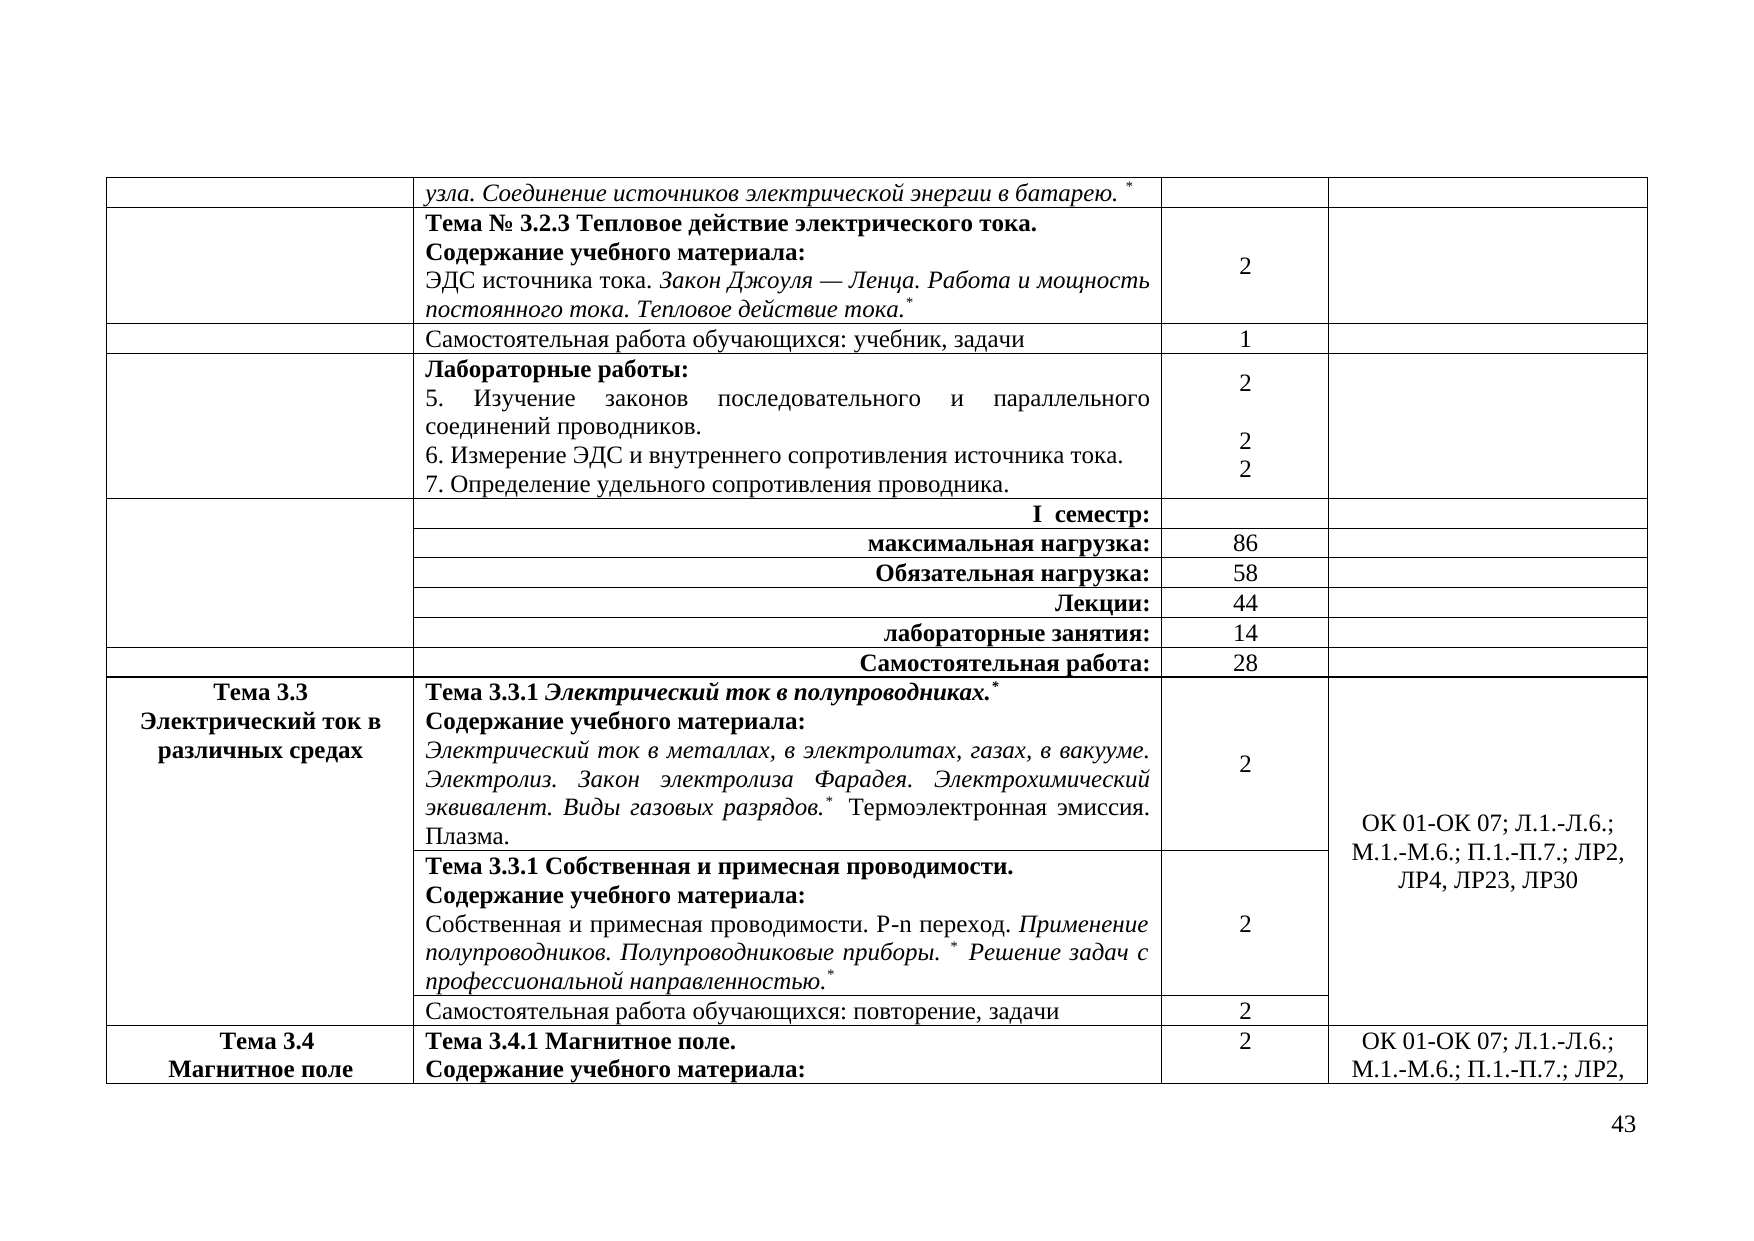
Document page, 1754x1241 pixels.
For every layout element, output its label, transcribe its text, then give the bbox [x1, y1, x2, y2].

table_cell [1329, 208, 1647, 323]
table_cell [1329, 529, 1647, 557]
table_cell Лекции: [414, 588, 1161, 617]
table_cell 2 [1162, 1026, 1328, 1083]
table_cell Тема 3.3.1 Электрический ток в полупроводниках.* Содержание учебного материала: Электрический ток в металлах, в электролитах, газах, в вакууме. Электролиз. Закон электролиза Фарадея. Электрохимический эквивалент. Виды газовых разрядов.* Термоэлектронная эмиссия. Плазма. [414, 678, 1161, 850]
table_cell Самостоятельная работа: [414, 648, 1161, 676]
table_cell [107, 324, 413, 353]
table_cell [1329, 648, 1647, 676]
table_cell [107, 648, 413, 676]
table_cell 2 [1162, 678, 1328, 850]
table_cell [414, 178, 1161, 207]
table_cell [1162, 499, 1328, 527]
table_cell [1329, 1026, 1647, 1083]
table_cell Тема 3.3.1 Собственная и примесная проводимости. Содержание учебного материала: Собственная и примесная проводимости. Р-n переход. Применение полупроводников. Полупроводниковые приборы. * Решение задач с профессиональной направленностью.* [414, 851, 1161, 995]
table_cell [107, 1026, 413, 1083]
table_cell Тема 3.3 Электрический ток в различных средах [107, 678, 413, 1025]
table_cell максимальная нагрузка: [414, 529, 1161, 557]
table_cell [1329, 618, 1647, 647]
table_cell [1329, 558, 1647, 587]
table_cell 1 [1162, 324, 1328, 353]
table_cell ОК 01-ОК 07; Л.1.-Л.6.; М.1.-М.6.; П.1.-П.7.; ЛР2, ЛР4, ЛР23, ЛР30 [1329, 678, 1647, 1025]
table_cell [1329, 499, 1647, 527]
table_cell 2 [1162, 996, 1328, 1025]
table_cell 86 [1162, 529, 1328, 557]
table_cell 28 [1162, 648, 1328, 676]
table_cell лабораторные занятия: [414, 618, 1161, 647]
table_cell Тема № 3.2.3 Тепловое действие электрического тока. Содержание учебного материала: ЭДС источника тока. Закон Джоуля — Ленца. Работа и мощность постоянного тока. Тепловое действие тока.* [414, 208, 1161, 323]
table_cell [107, 354, 413, 498]
table_cell 2 [1162, 178, 1328, 207]
table_cell [1329, 588, 1647, 617]
table_cell 2 2 2 [1162, 354, 1328, 498]
table_cell [107, 499, 413, 647]
table_cell 14 [1162, 618, 1328, 647]
table_cell [107, 208, 413, 323]
table_cell Лабораторные работы: 5. Изучение законов последовательного и параллельного соединений проводников. 6. Измерение ЭДС и внутреннего сопротивления источника тока. 7. Определение удельного сопротивления проводника. [414, 354, 1161, 498]
table_cell Самостоятельная работа обучающихся: повторение, задачи [414, 996, 1161, 1025]
table_cell [1329, 324, 1647, 353]
table_cell Самостоятельная работа обучающихся: учебник, задачи [414, 324, 1161, 353]
table_cell [1329, 354, 1647, 498]
table_cell 58 [1162, 558, 1328, 587]
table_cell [414, 1026, 1161, 1083]
table_cell 2 [1162, 208, 1328, 323]
table_cell I семестр: [414, 499, 1161, 527]
table_cell 2 [1162, 851, 1328, 995]
table_cell Обязательная нагрузка: [414, 558, 1161, 587]
table_cell 44 [1162, 588, 1328, 617]
